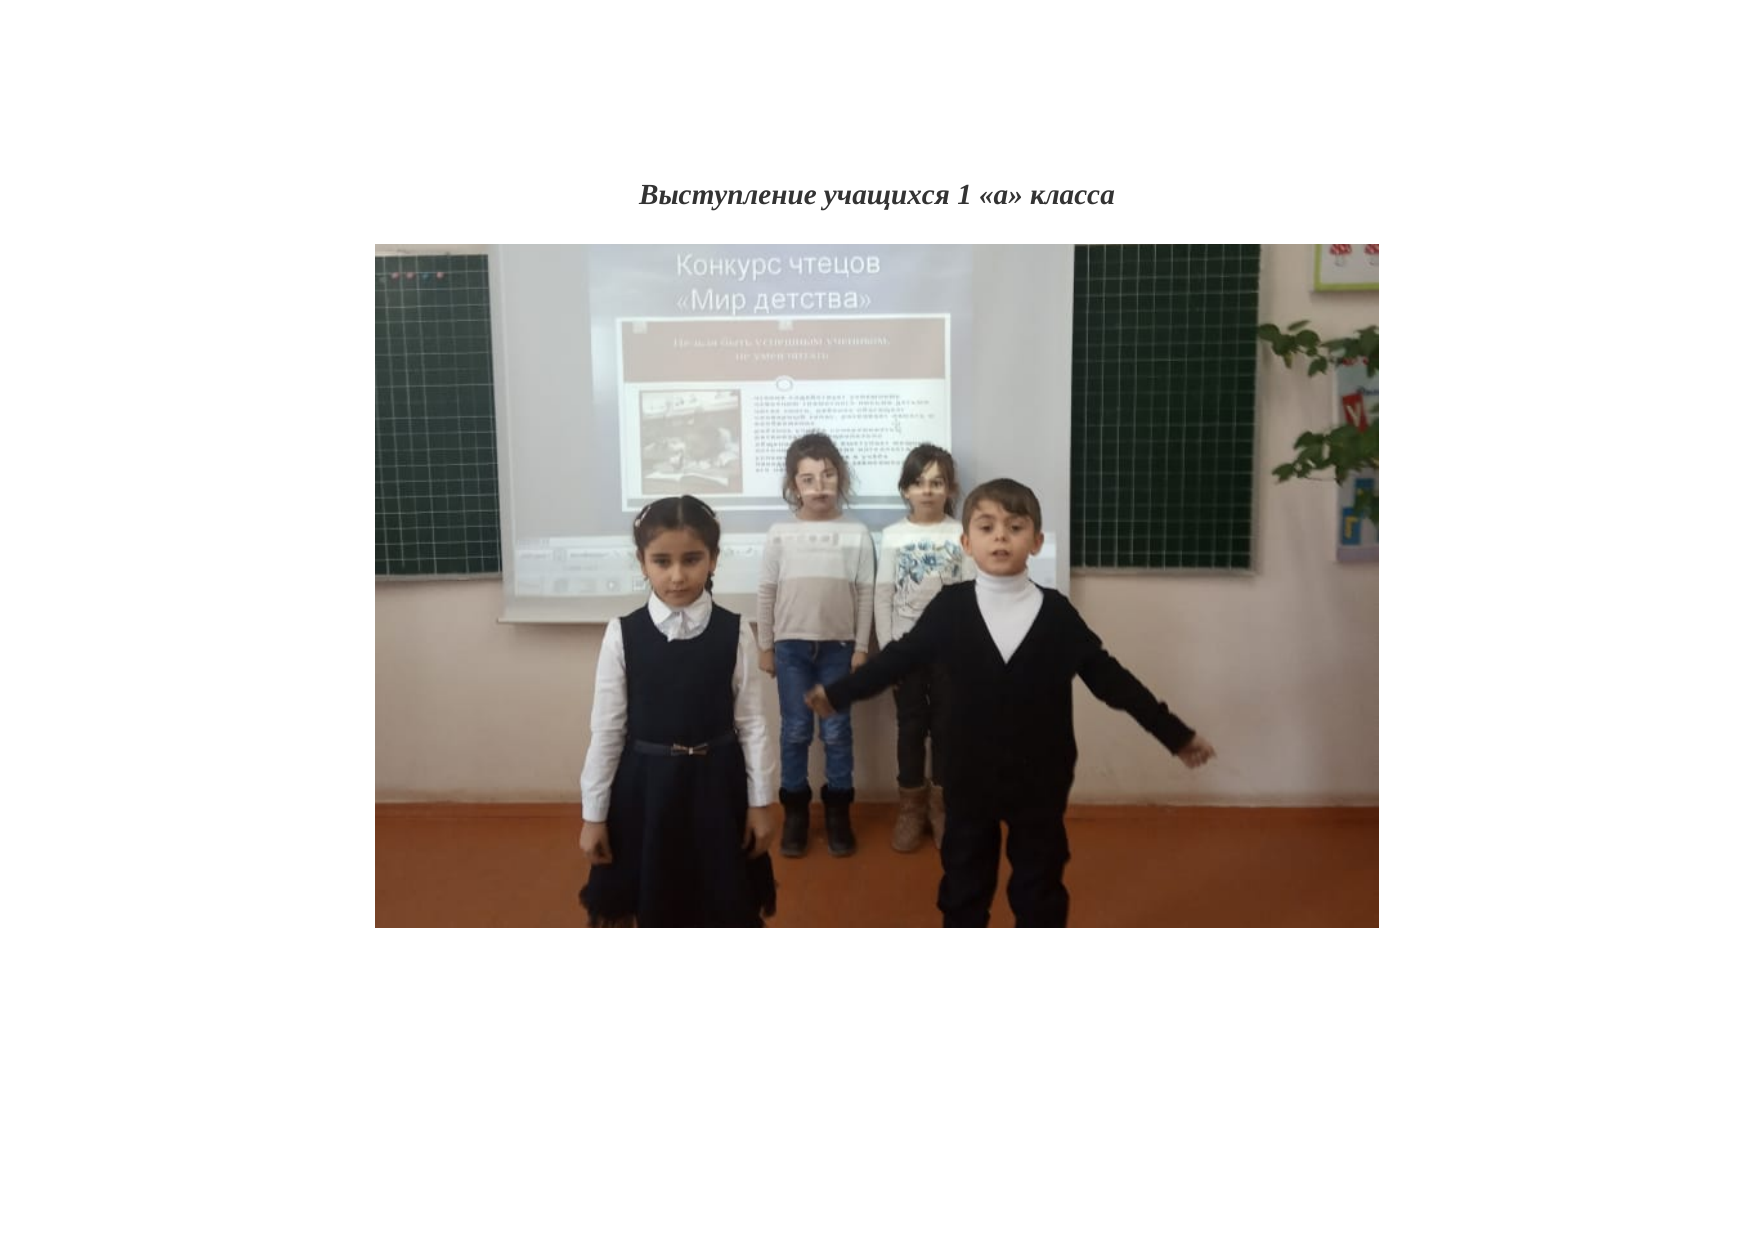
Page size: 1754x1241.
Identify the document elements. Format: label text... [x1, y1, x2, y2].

text Выступление учащихся 1 «а» класса [118, 177, 1636, 211]
picture [375, 244, 1379, 928]
